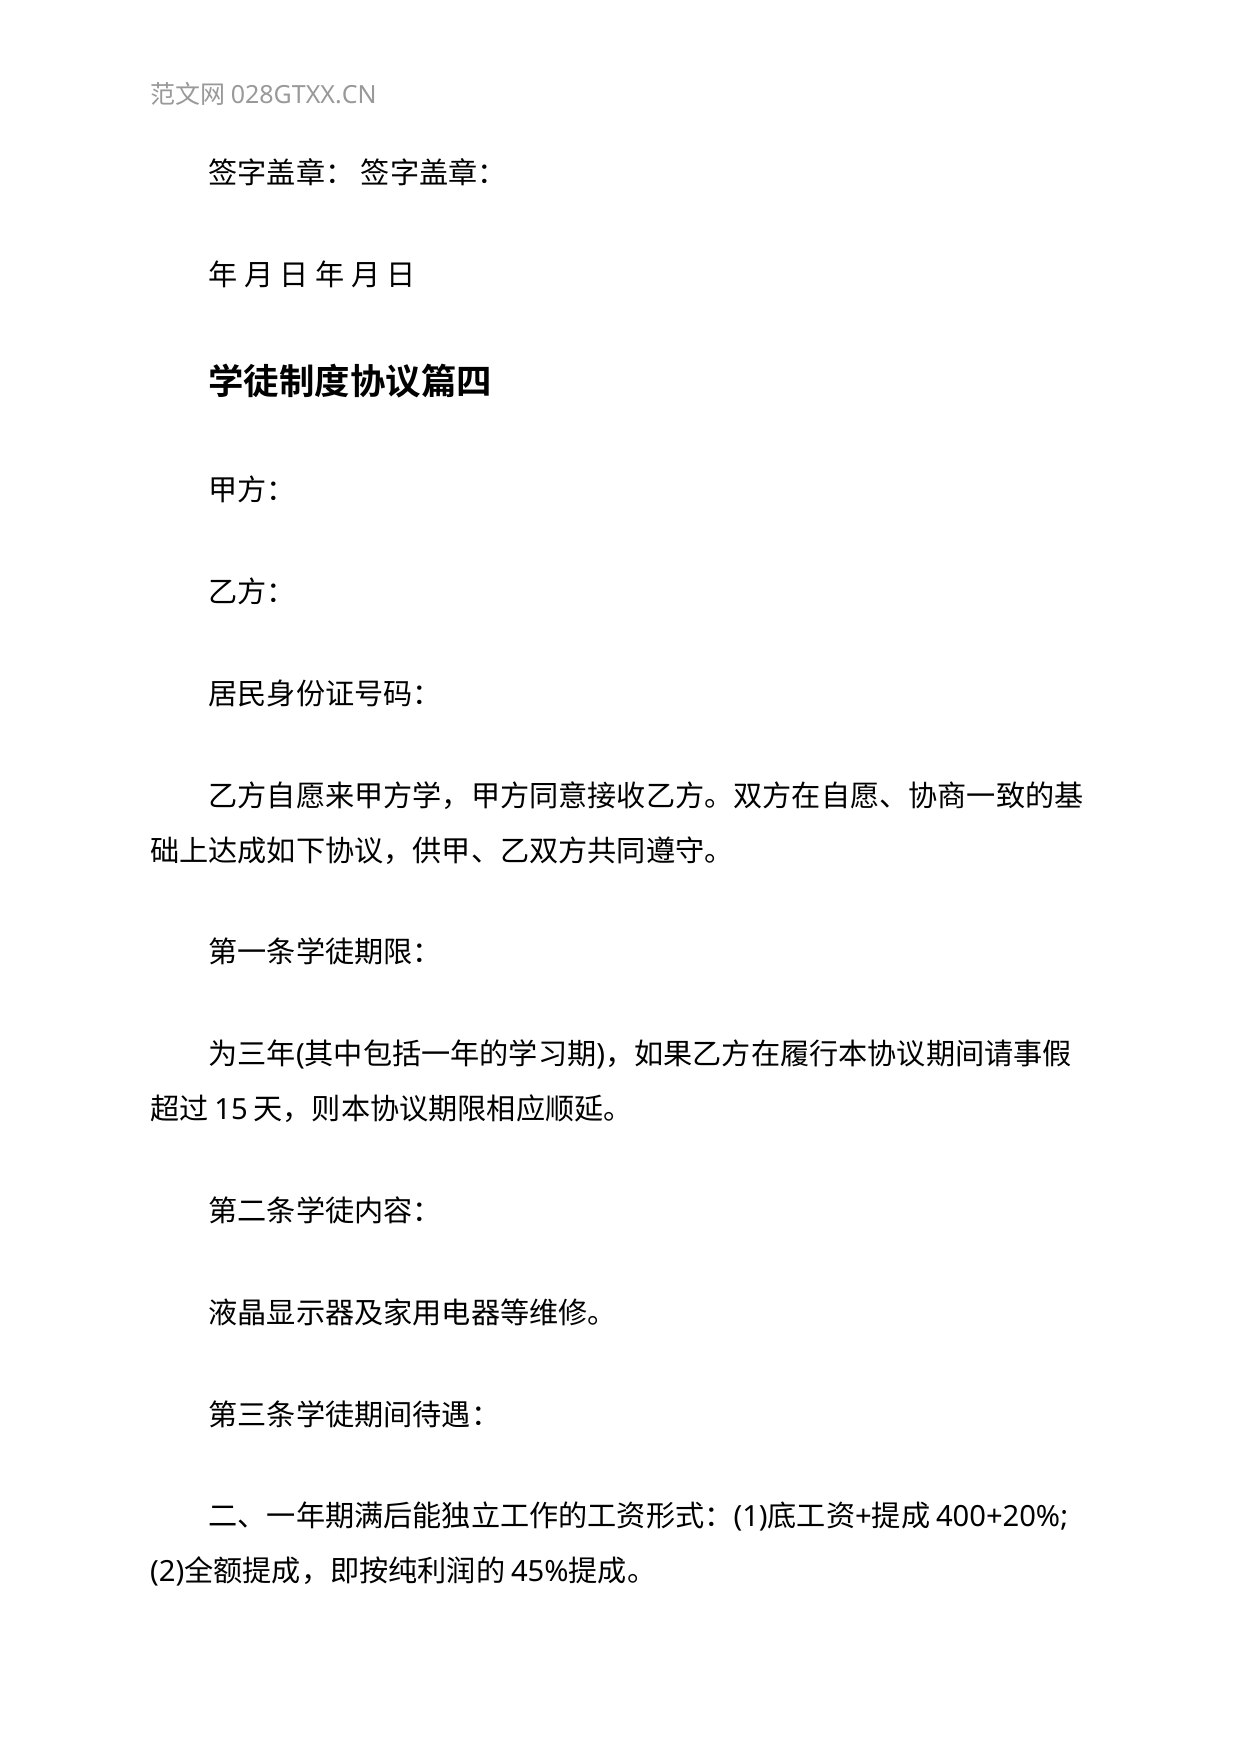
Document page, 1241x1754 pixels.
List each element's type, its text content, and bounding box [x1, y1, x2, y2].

text 第一条学徒期限： [150, 929, 1090, 971]
text 甲方： [150, 467, 1090, 509]
text 年 月 日 年 月 日 [150, 252, 1090, 294]
text 居民身份证号码： [150, 671, 1090, 713]
text 为三年(其中包括一年的学习期)，如果乙方在履行本协议期间请事假超过15天，则本协议期限相应顺延。 [150, 1031, 1090, 1128]
text 乙方： [150, 569, 1090, 611]
text 二、一年期满后能独立工作的工资形式：(1)底工资+提成400+20%;(2)全额提成，即按纯利润的45%提成。 [150, 1493, 1090, 1590]
text 签字盖章： 签字盖章： [150, 150, 1090, 192]
text 学徒制度协议篇四 [150, 353, 1090, 405]
text 乙方自愿来甲方学，甲方同意接收乙方。双方在自愿、协商一致的基础上达成如下协议，供甲、乙双方共同遵守。 [150, 772, 1090, 869]
text 液晶显示器及家用电器等维修。 [150, 1289, 1090, 1332]
text 第三条学徒期间待遇： [150, 1391, 1090, 1433]
text 第二条学徒内容： [150, 1188, 1090, 1230]
